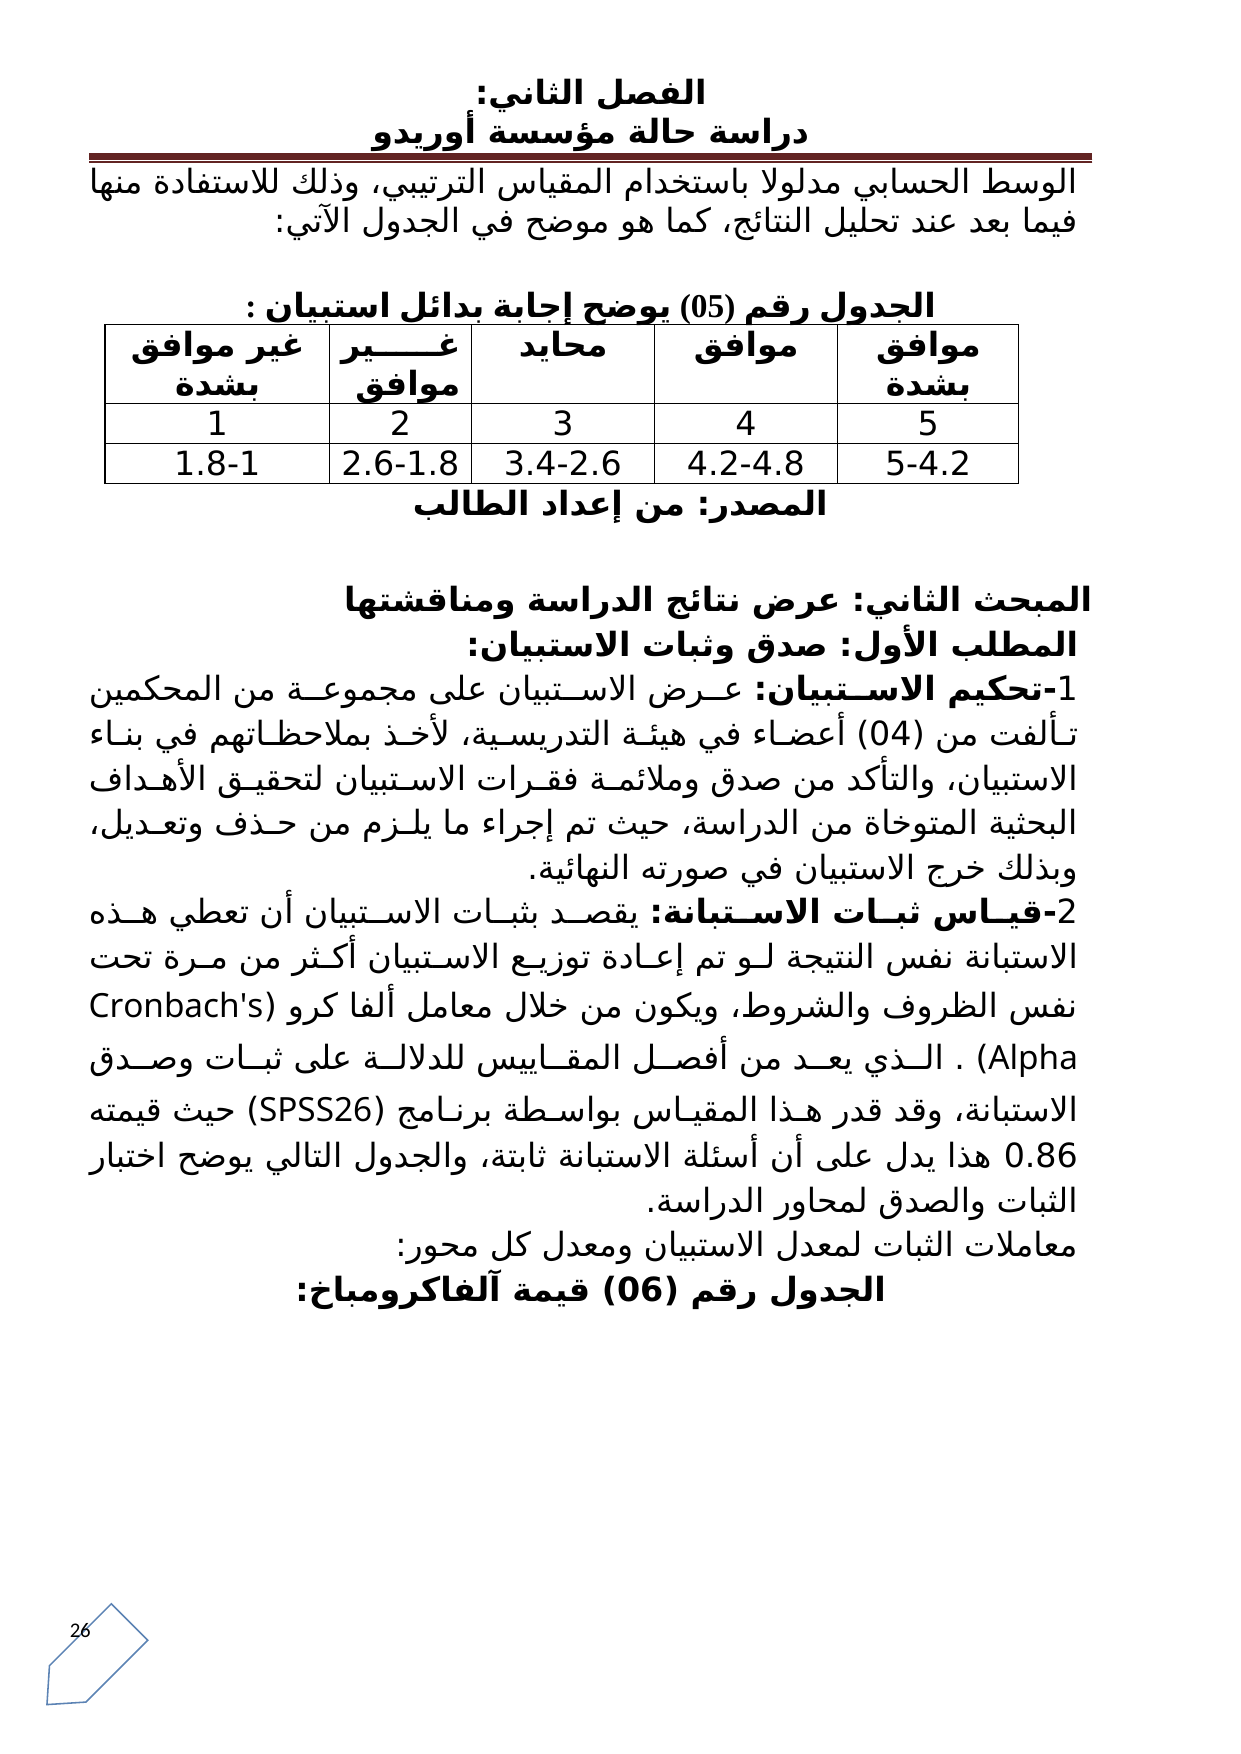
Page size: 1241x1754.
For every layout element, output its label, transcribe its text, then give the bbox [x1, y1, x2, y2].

title الجدول رقم (05) يوضح إجابة بدائل استبيان : [89, 286, 1092, 324]
title المبحث الثاني: عرض نتائج الدراسة ومناقشتها [89, 581, 1092, 619]
table_cell 4.2-4.8 [655, 444, 837, 483]
table_cell 2 [330, 404, 471, 443]
text المطلب الأول: صدق وثبات الاستبيان: [89, 625, 1078, 664]
table_cell 3 [472, 404, 654, 443]
text معاملات الثبات لمعدل الاستبيان ومعدل كل محور: [89, 1226, 1078, 1264]
table_cell 1.8-1 [106, 444, 329, 483]
table_cell 5-4.2 [838, 444, 1018, 483]
text المصدر: من إعداد الطالب [89, 484, 1152, 523]
table_header موافق بشدة [838, 325, 1018, 403]
table_cell 4 [655, 404, 837, 443]
text 2-قياس ثبات الاستبانة: يقصد بثبات الاستبيان أن تعطي هذه الاستبانة نفس النتيجة لو تم إعادة توزيع الاستبيان أكثر من مرة تحت نفس الظروف والشروط، ويكون من خلال معامل ألفا كرو (Cronbach's Alpha) . الذي يعد من أفصل المقاييس للدلالة على ثبات وصدق الاستبانة، وقد قدر هذا المقياس بواسطة برنامج (SPSS26) حيث قيمته0.86 هذا يدل على أن أسئلة الاستبانة ثابتة، والجدول التالي يوضح اختبار الثبات والصدق لمحاور الدراسة. [89, 893, 1078, 1220]
title الجدول رقم (06) قيمة آلفاكرومباخ: [89, 1270, 1092, 1309]
table_header غير موافق [330, 325, 471, 403]
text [89, 163, 1078, 241]
text 1-تحكيم الاستبيان: عرض الاستبيان على مجموعة من المحكمين تألفت من (04) أعضاء في هيئة التدريسية، لأخذ بملاحظاتهم في بناء الاستبيان، والتأكد من صدق وملائمة فقرات الاستبيان لتحقيق الأهداف البحثية المتوخاة من الدراسة، حيث تم إجراء ما يلزم من حذف وتعديل، وبذلك خرج الاستبيان في صورته النهائية. [89, 670, 1078, 887]
table_cell 2.6-1.8 [330, 444, 471, 483]
table_header غير موافق بشدة [106, 325, 329, 403]
table_cell 3.4-2.6 [472, 444, 654, 483]
table_cell 1 [106, 404, 329, 443]
table_header محايد [472, 325, 654, 403]
table_header موافق [655, 325, 837, 403]
table_cell 5 [838, 404, 1018, 443]
